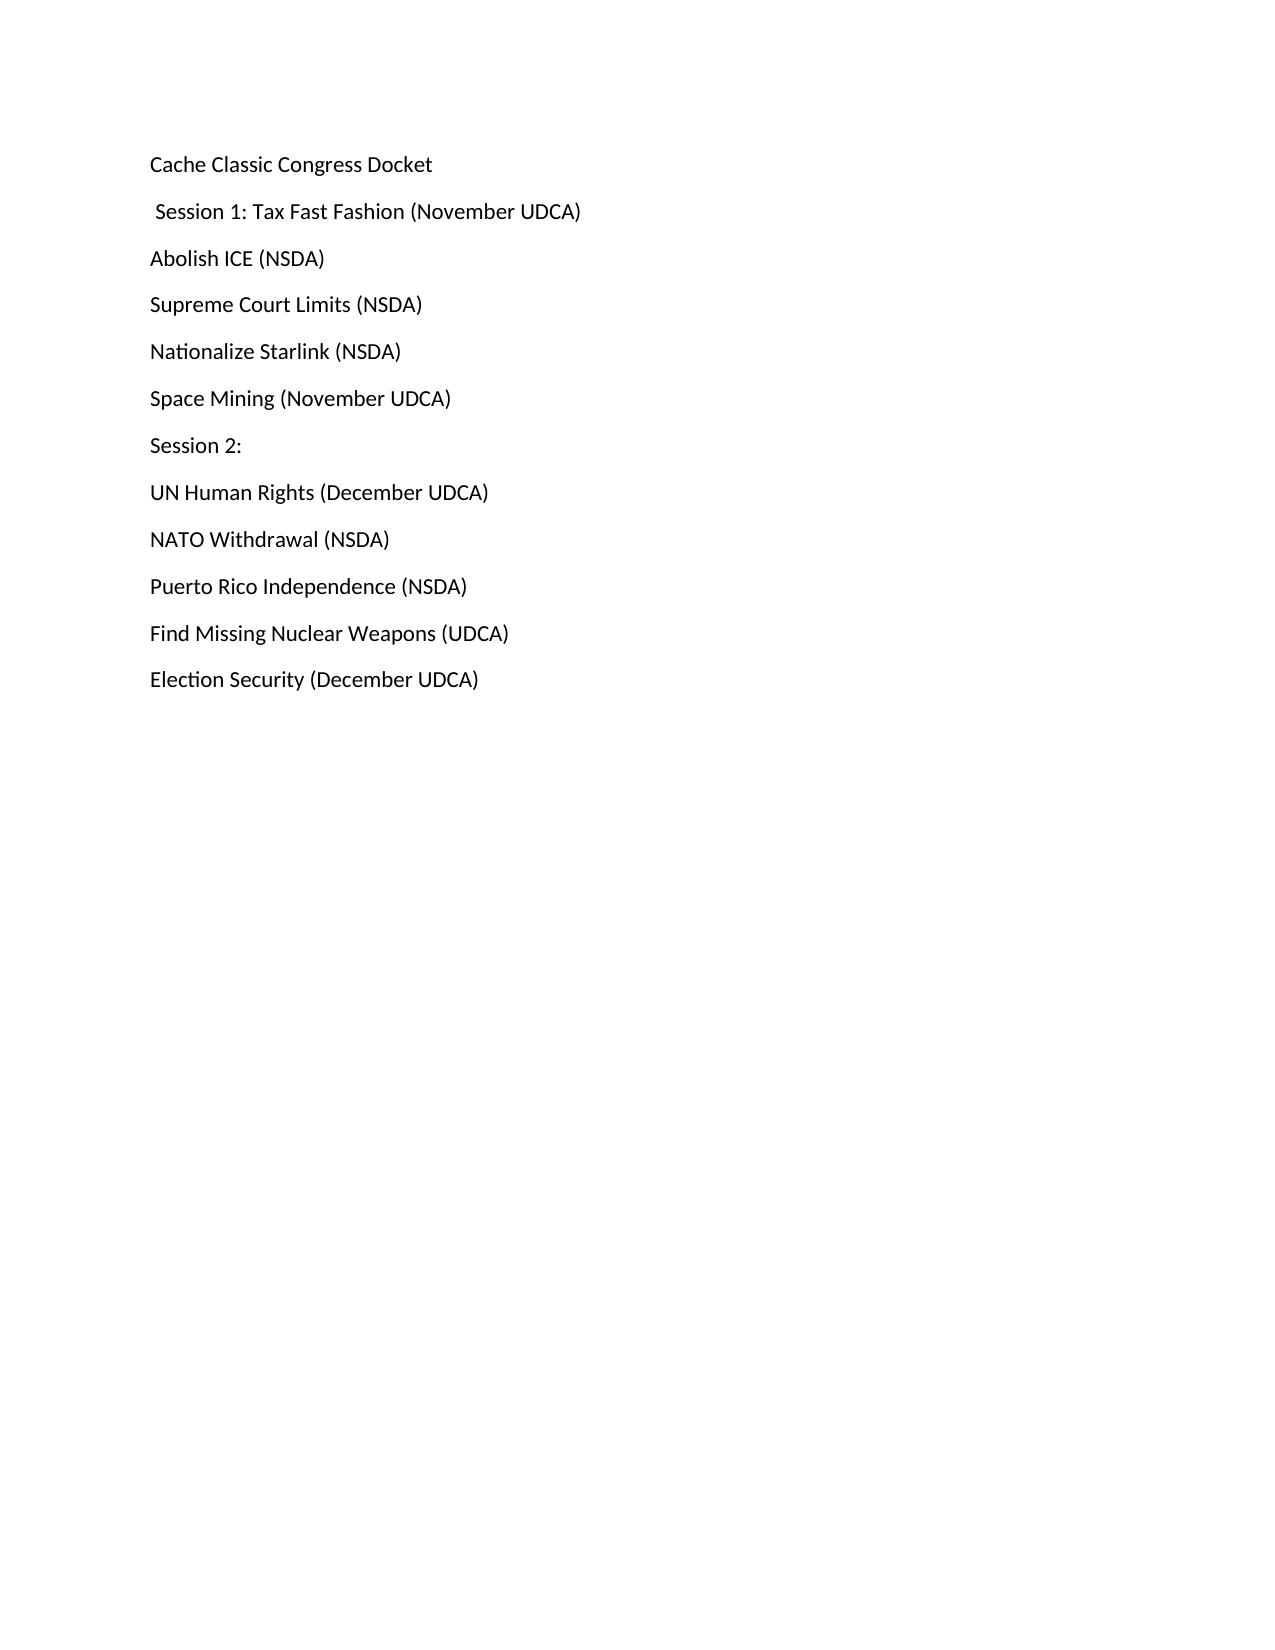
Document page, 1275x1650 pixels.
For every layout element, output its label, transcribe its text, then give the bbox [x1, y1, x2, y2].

text Session 1: Tax Fast Fashion (November UDCA) [150, 197, 1125, 225]
text UN Human Rights (December UDCA) [150, 478, 1125, 506]
text Puerto Rico Independence (NSDA) [150, 572, 1125, 600]
text Cache Classic Congress Docket [150, 150, 1125, 178]
text Supreme Court Limits (NSDA) [150, 291, 1125, 319]
text Space Mining (November UDCA) [150, 384, 1125, 412]
text Session 2: [150, 431, 1125, 459]
text Election Security (December UDCA) [150, 666, 1125, 694]
text NATO Withdrawal (NSDA) [150, 525, 1125, 553]
text Nationalize Starlink (NSDA) [150, 337, 1125, 366]
text Find Missing Nuclear Weapons (UDCA) [150, 619, 1125, 647]
text Abolish ICE (NSDA) [150, 244, 1125, 272]
